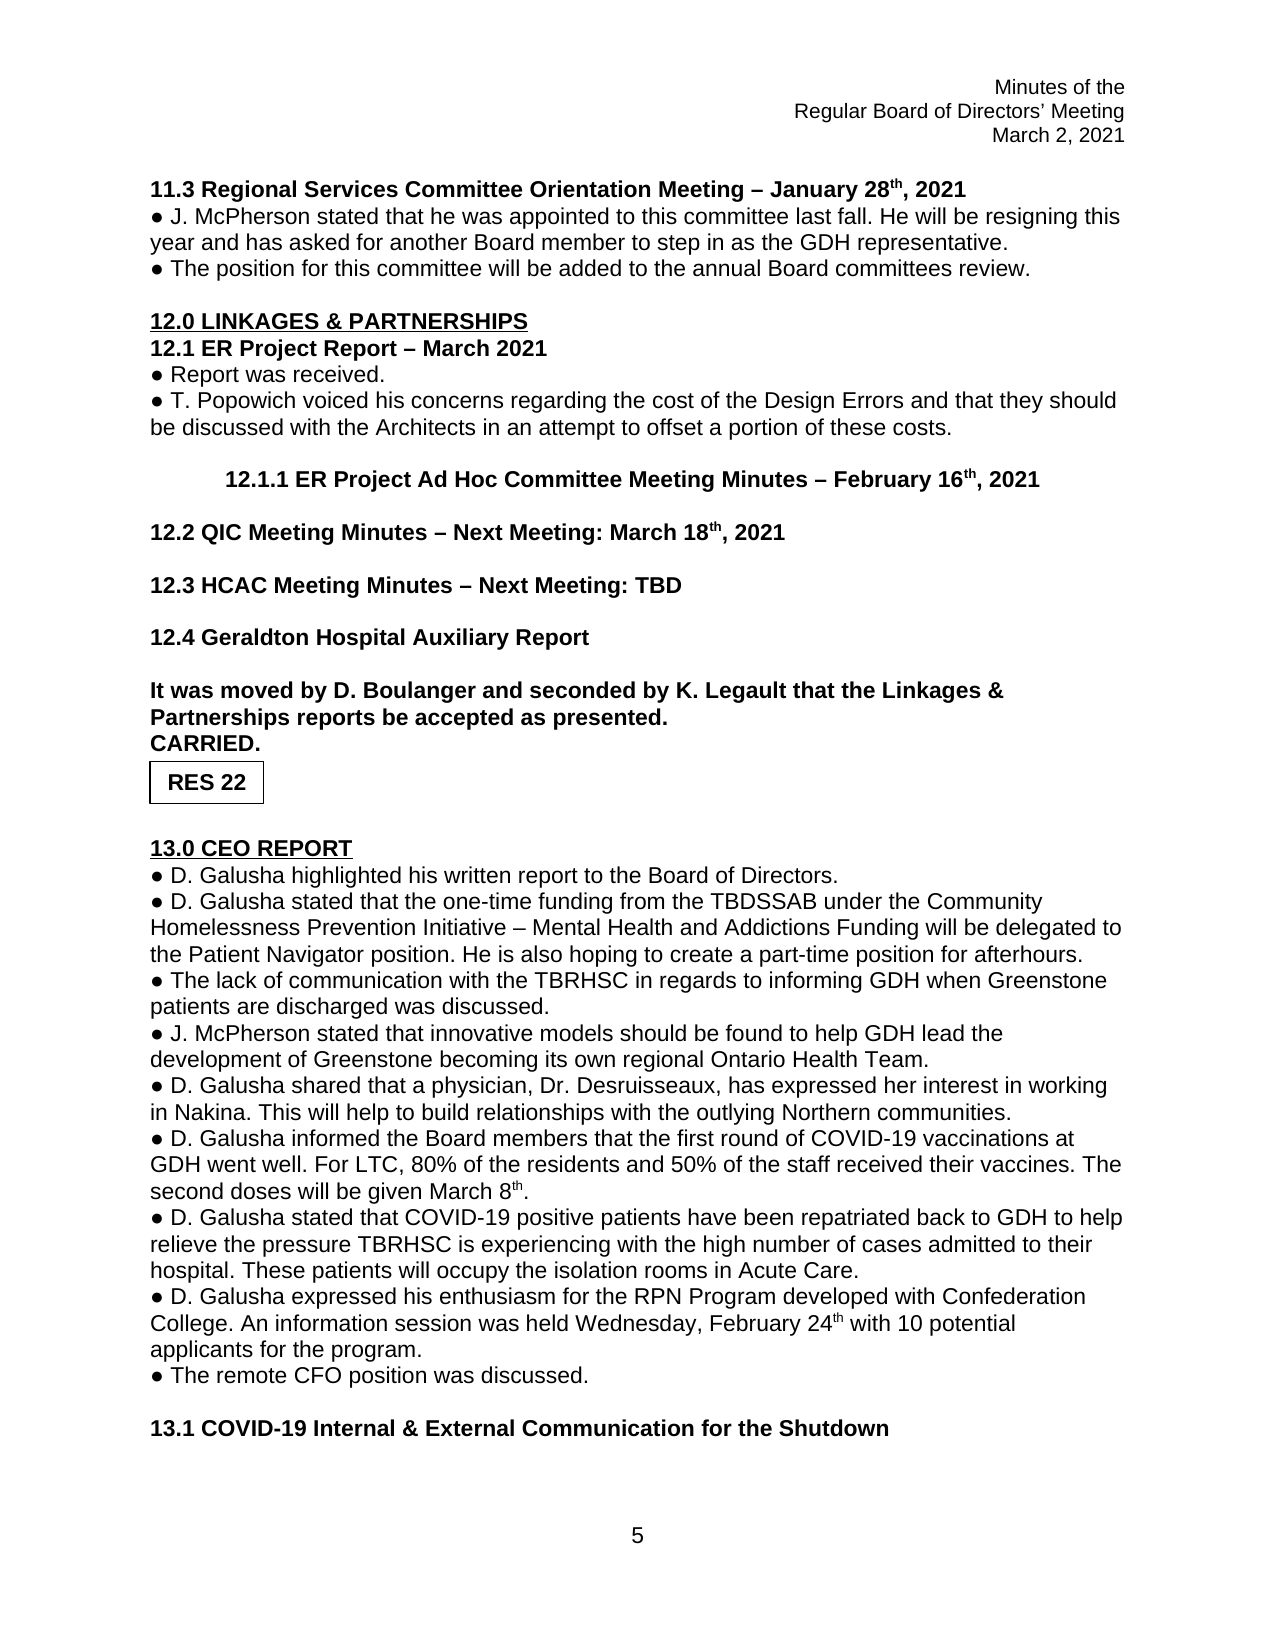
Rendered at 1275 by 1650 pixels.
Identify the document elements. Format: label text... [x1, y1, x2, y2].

text ● T. Popowich voiced his concerns regarding the cost of the Design Errors and that they should be discussed with the Architects in an attempt to offset a portion of these costs. [150, 387, 1125, 440]
text 12.1 ER Project Report – March 2021 [150, 334, 1125, 361]
text 12.4 Geraldton Hospital Auxiliary Report [150, 624, 1125, 651]
text ● J. McPherson stated that he was appointed to this committee last fall. He will be resigning this year and has asked for another Board member to step in as the GDH representative. [150, 203, 1125, 255]
text ● D. Galusha informed the Board members that the first round of COVID-19 vaccinations at GDH went well. For LTC, 80% of the residents and 50% of the staff received their vaccines. The second doses will be given March 8th. [150, 1125, 1125, 1204]
text ● Report was received. [150, 361, 1125, 387]
text It was moved by D. Boulanger and seconded by K. Legault that the Linkages & Partnerships reports be accepted as presented. [150, 677, 1125, 730]
text 12.1.1 ER Project Ad Hoc Committee Meeting Minutes – February 16th, 2021 [225, 466, 1125, 493]
text ● The remote CFO position was discussed. [150, 1362, 1125, 1389]
text 12.0 LINKAGES & PARTNERSHIPS [150, 308, 1125, 334]
text 12.2 QIC Meeting Minutes – Next Meeting: March 18th, 2021 [150, 519, 1125, 545]
text CARRIED. [150, 730, 1125, 756]
text ● D. Galusha stated that COVID-19 positive patients have been repatriated back to GDH to help relieve the pressure TBRHSC is experiencing with the high number of cases admitted to their hospital. These patients will occupy the isolation rooms in Acute Care. [150, 1204, 1125, 1283]
text ● D. Galusha highlighted his written report to the Board of Directors. [150, 862, 1125, 888]
text ● D. Galusha expressed his enthusiasm for the RPN Program developed with Confederation College. An information session was held Wednesday, February 24th with 10 potential applicants for the program. [150, 1283, 1125, 1362]
text 13.1 COVID-19 Internal & External Communication for the Shutdown [150, 1415, 1125, 1441]
text ● D. Galusha shared that a physician, Dr. Desruisseaux, has expressed her interest in working in Nakina. This will help to build relationships with the outlying Northern communities. [150, 1072, 1125, 1125]
text ● D. Galusha stated that the one-time funding from the TBDSSAB under the Community Homelessness Prevention Initiative – Mental Health and Addictions Funding will be delegated to the Patient Navigator position. He is also hoping to create a part-time position for afterhours. [150, 888, 1125, 967]
text ● J. McPherson stated that innovative models should be found to help GDH lead the development of Greenstone becoming its own regional Ontario Health Team. [150, 1020, 1125, 1072]
text 12.3 HCAC Meeting Minutes – Next Meeting: TBD [150, 572, 1125, 598]
text ● The position for this committee will be added to the annual Board committees review. [150, 255, 1125, 282]
text 13.0 CEO REPORT [150, 835, 1125, 862]
text 11.3 Regional Services Committee Orientation Meeting – January 28th, 2021 [150, 176, 1125, 203]
text ● The lack of communication with the TBRHSC in regards to informing GDH when Greenstone patients are discharged was discussed. [150, 967, 1125, 1020]
